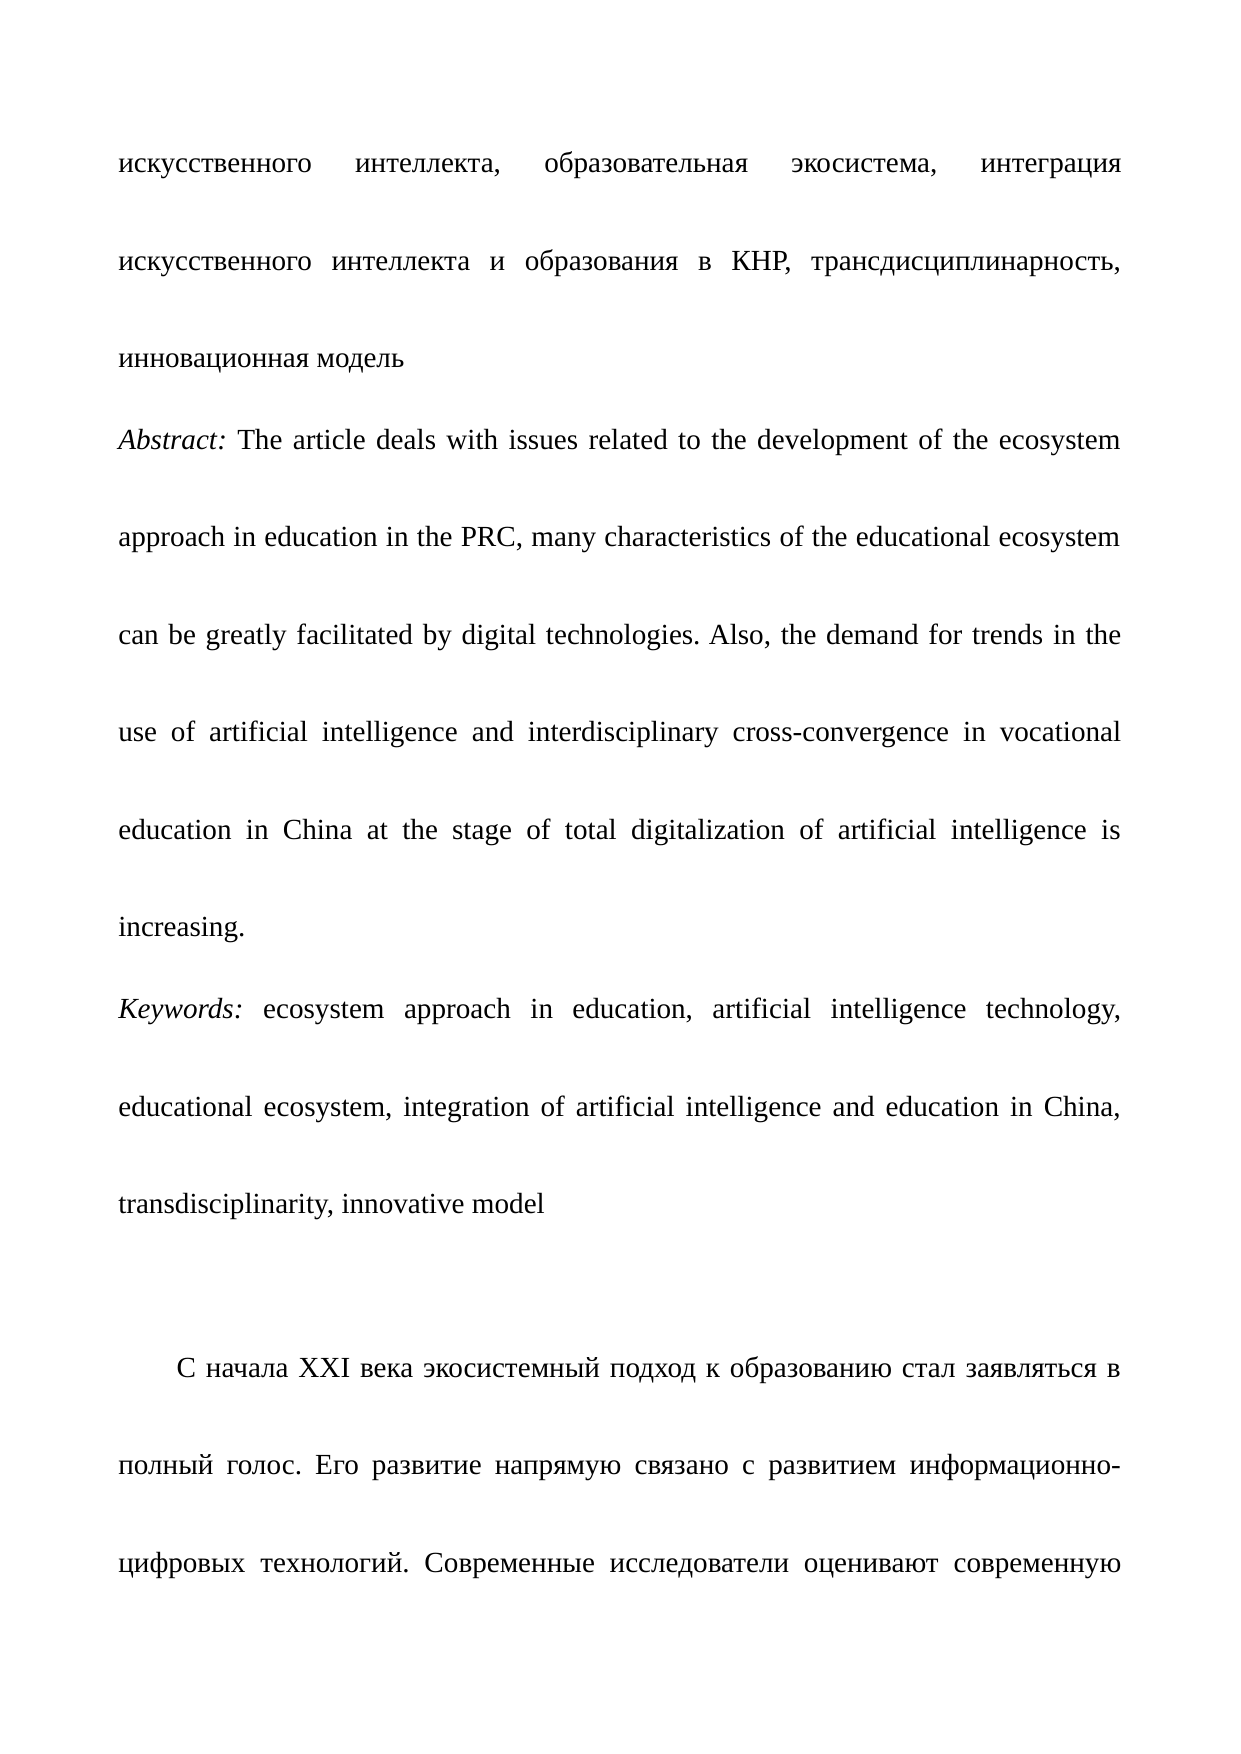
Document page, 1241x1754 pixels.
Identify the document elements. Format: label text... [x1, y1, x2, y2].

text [118, 129, 1122, 389]
text Abstract: The article deals with issues related to the development of the ecosystem approach in education in the PRC, many characteristics of the educational ecosystem can be greatly facilitated by digital technologies. Also, the demand for trends in the use of artificial intelligence and interdisciplinary cross-convergence in vocational education in China at the stage of total digitalization of artificial intelligence is increasing. [118, 406, 1122, 959]
text Keywords: ecosystem approach in education, artificial intelligence technology, educational ecosystem, integration of artificial intelligence and education in China, transdisciplinarity, innovative model [118, 976, 1122, 1236]
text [118, 1334, 1122, 1594]
